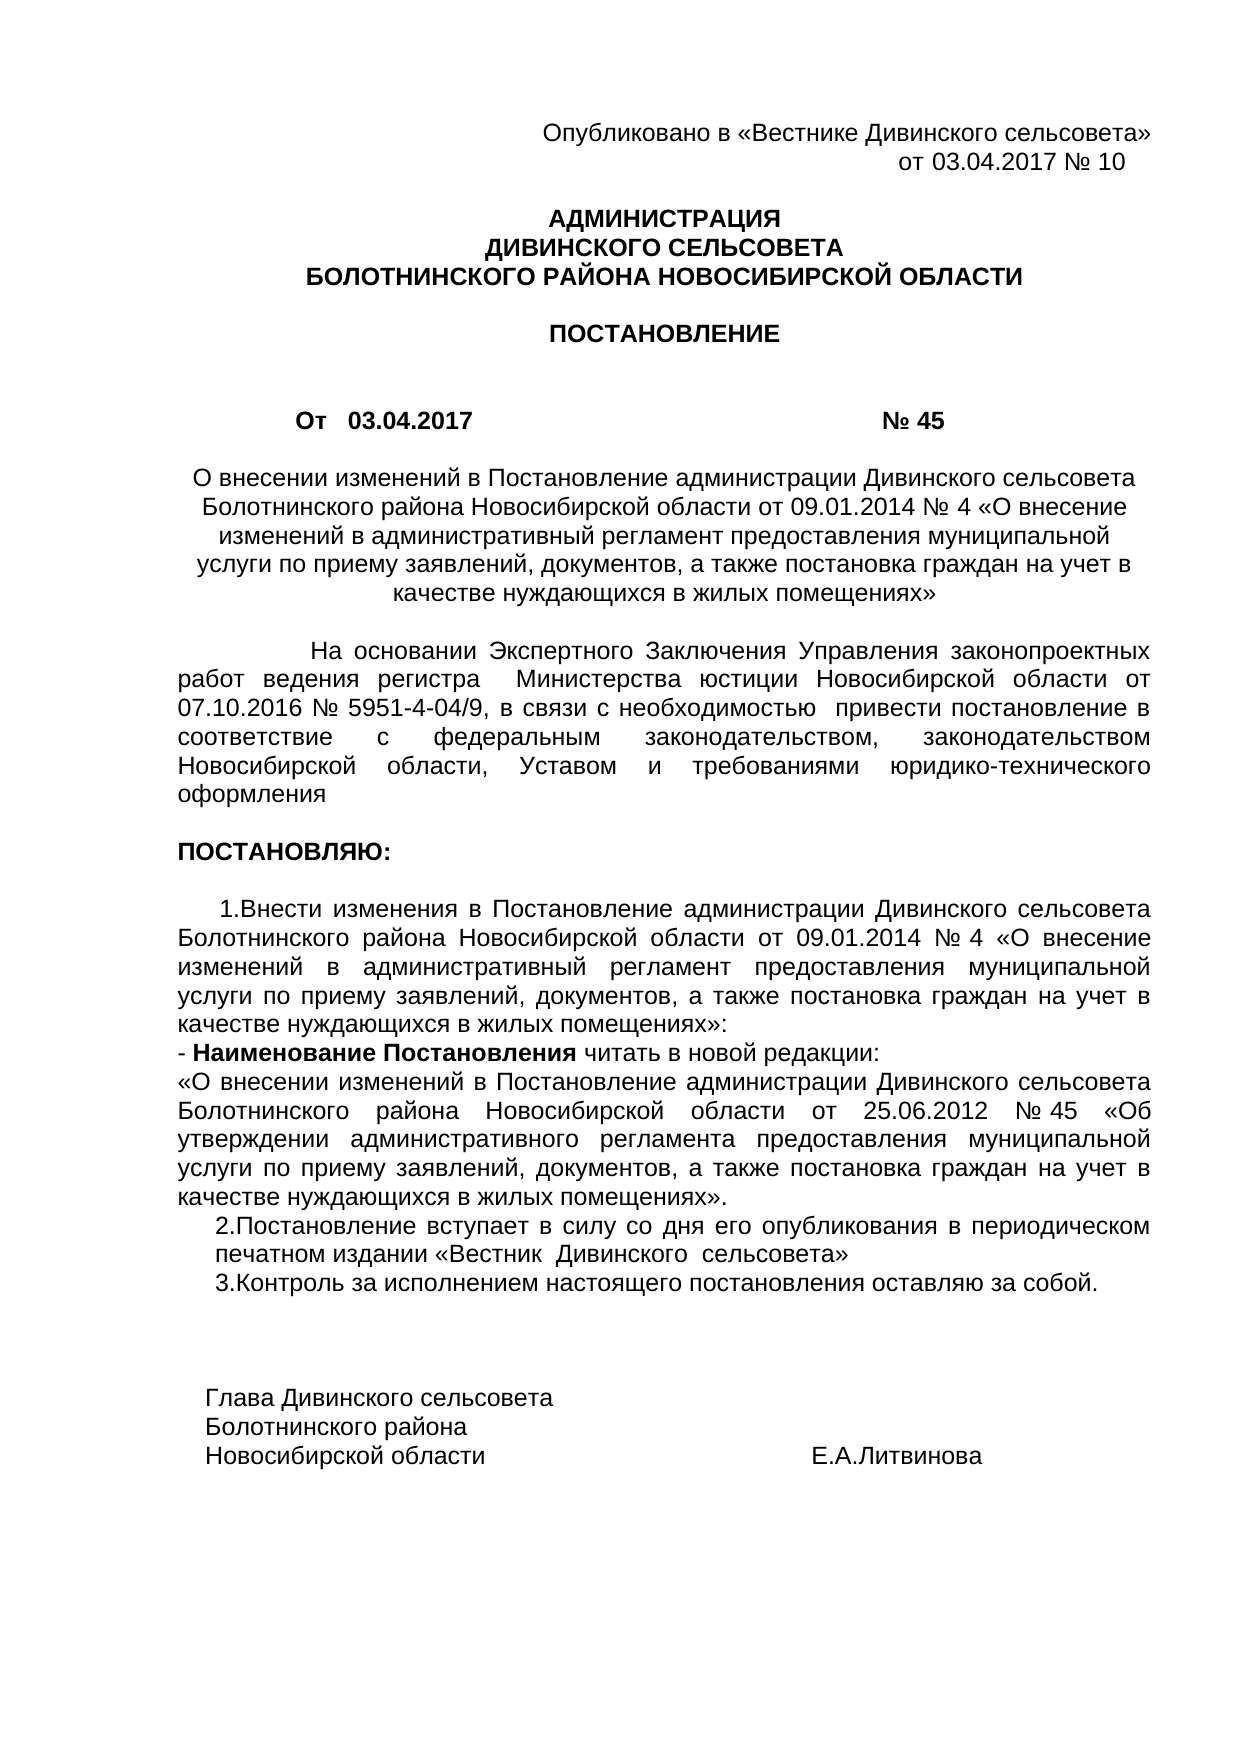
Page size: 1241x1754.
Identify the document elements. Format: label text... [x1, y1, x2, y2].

text О внесении изменений в Постановление администрации Дивинского сельсовета Болотнинского района Новосибирской области от 09.01.2014 № 4 «О внесение изменений в административный регламент предоставления муниципальной услуги по приему заявлений, документов, а также постановка граждан на учет в качестве нуждающихся в жилых помещениях» [177, 463, 1152, 607]
text 3.Контроль за исполнением настоящего постановления оставляю за собой. [215, 1268, 1152, 1297]
text от 03.04.2017 № 10 [177, 147, 1152, 176]
text 2.Постановление вступает в силу со дня его опубликования в периодическом печатном издании «Вестник Дивинского сельсовета» [215, 1211, 1152, 1268]
text «О внесении изменений в Постановление администрации Дивинского сельсовета Болотнинского района Новосибирской области от 25.06.2012 № 45 «Об утверждении административного регламента предоставления муниципальной услуги по приему заявлений, документов, а также постановка граждан на учет в качестве нуждающихся в жилых помещениях». [177, 1067, 1152, 1211]
text ДИВИНСКОГО СЕЛЬСОВЕТА [177, 233, 1152, 262]
text БОЛОТНИНСКОГО РАЙОНА НОВОСИБИРСКОЙ ОБЛАСТИ [177, 262, 1152, 291]
text АДМИНИСТРАЦИЯ [177, 204, 1152, 233]
text ПОСТАНОВЛЕНИЕ [177, 319, 1152, 348]
text Болотнинского района [177, 1412, 1152, 1441]
text На основании Экспертного Заключения Управления законопроектных работ ведения регистра Министерства юстиции Новосибирской области от 07.10.2016 № 5951-4-04/9, в связи с необходимостью привести постановление в соответствие с федеральным законодательством, законодательством Новосибирской области, Уставом и требованиями юридико-технического оформления [177, 636, 1152, 808]
text Новосибирской области Е.А.Литвинова [177, 1441, 1152, 1469]
text Глава Дивинского сельсовета [177, 1383, 1152, 1412]
text ПОСТАНОВЛЯЮ: [177, 837, 1152, 866]
text От 03.04.2017 № 45 [177, 406, 1152, 434]
text Опубликовано в «Вестнике Дивинского сельсовета» [177, 118, 1152, 147]
text 1.Внести изменения в Постановление администрации Дивинского сельсовета Болотнинского района Новосибирской области от 09.01.2014 № 4 «О внесение изменений в административный регламент предоставления муниципальной услуги по приему заявлений, документов, а также постановка граждан на учет в качестве нуждающихся в жилых помещениях»: [177, 894, 1152, 1038]
text - Наименование Постановления читать в новой редакции: [177, 1038, 1152, 1067]
